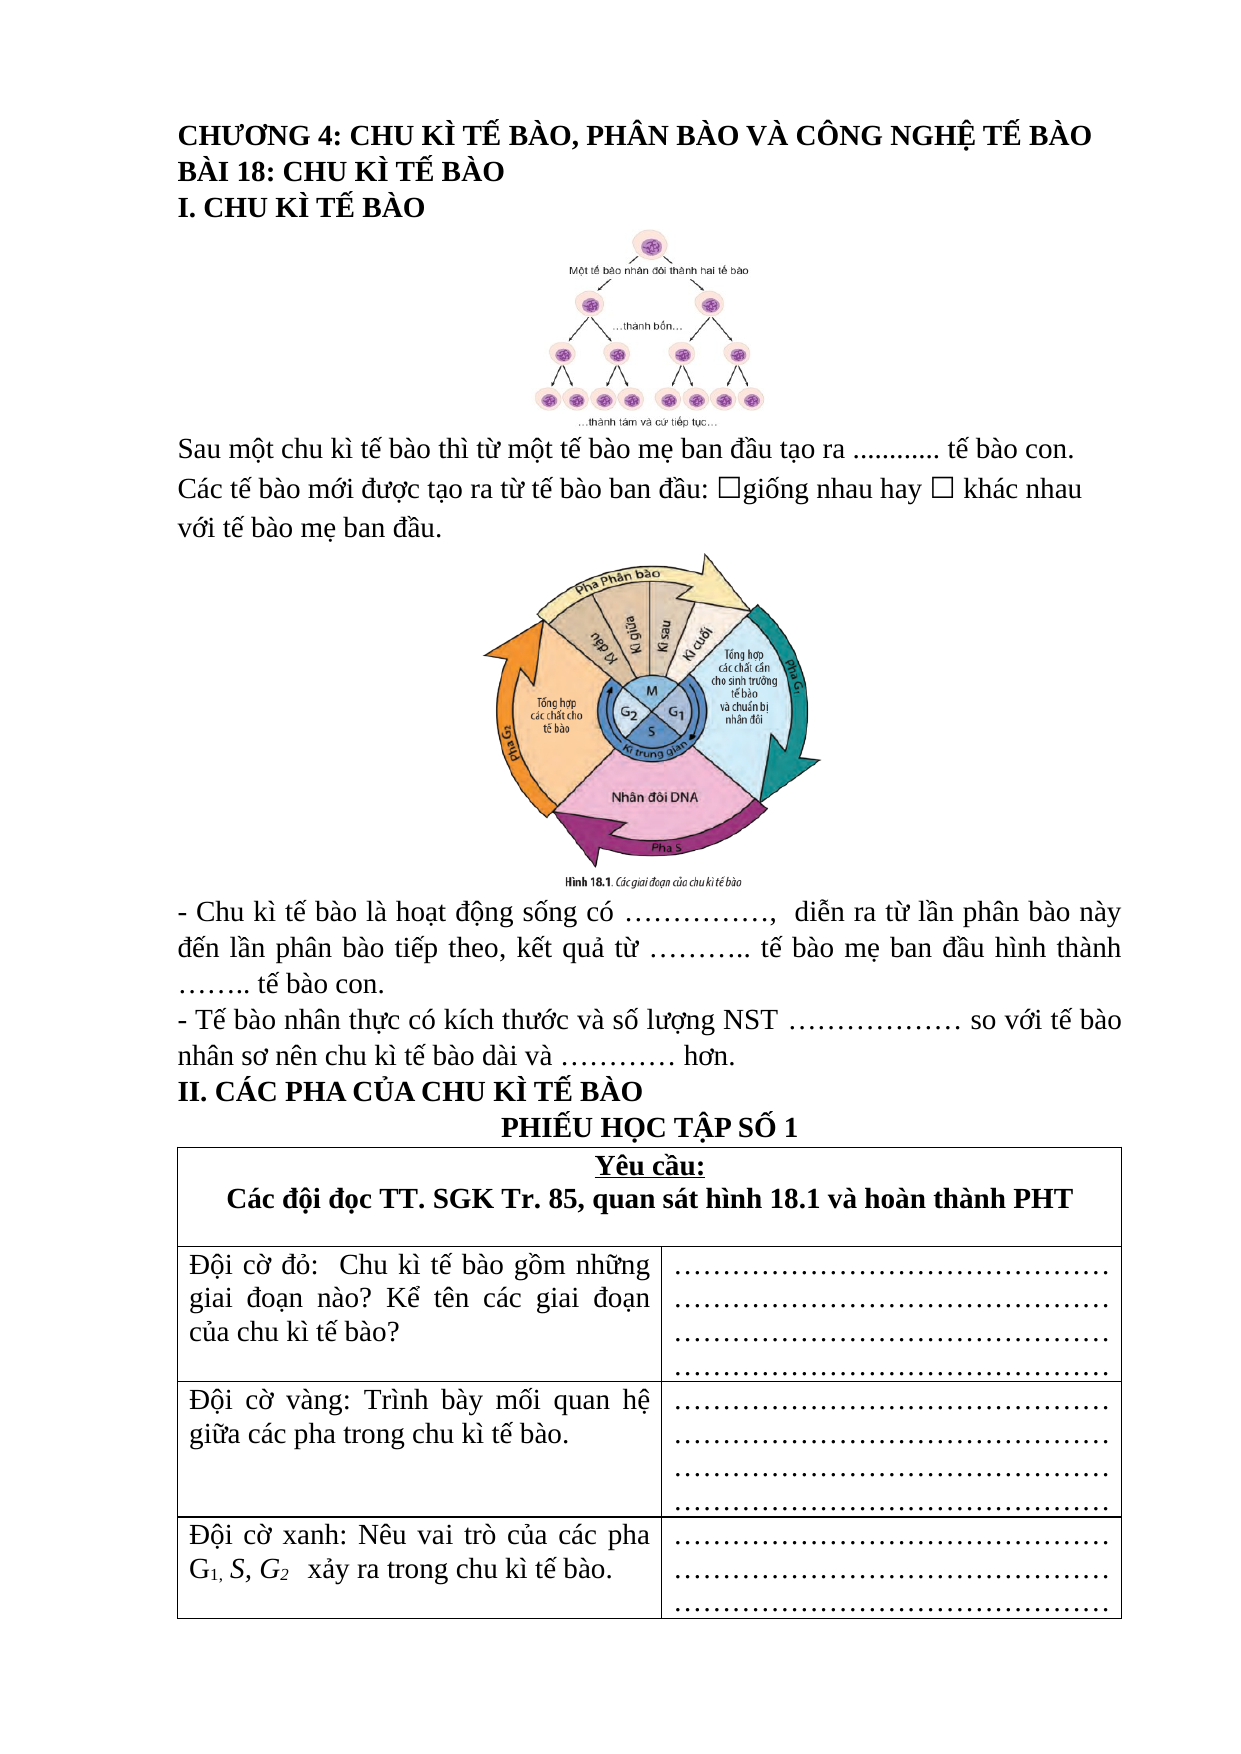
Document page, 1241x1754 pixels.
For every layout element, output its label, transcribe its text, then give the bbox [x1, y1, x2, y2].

table_header Yêu cầu: Các đội đọc TT. SGK Tr. 85, quan sát hình 18.1 và hoàn thành PHT [178, 1148, 1121, 1246]
text Sau một chu kì tế bào thì từ một tế bào mẹ ban đầu tạo ra ............ tế bào con. [177, 432, 1122, 465]
picture [529, 226, 770, 430]
picture [471, 546, 828, 892]
table_cell Đội cờ đỏ: Chu kì tế bào gồm những giai đoạn nào? Kể tên các giai đoạn của chu kì tế bào? [178, 1247, 661, 1381]
table_cell ……………………………………… ……………………………………… ……………………………………… ……………………………………… [662, 1247, 1121, 1381]
text I. CHU KÌ TẾ BÀO [177, 190, 1122, 224]
text II. CÁC PHA CỦA CHU KÌ TẾ BÀO [177, 1074, 1122, 1108]
text Các tế bào mới được tạo ra từ tế bào ban đầu: ☐giống nhau hay ☐ khác nhau với tế bào mẹ ban đầu. [177, 468, 1122, 543]
table_cell Đội cờ vàng: Trình bày mối quan hệ giữa các pha trong chu kì tế bào. [178, 1382, 661, 1516]
text CHƯƠNG 4: CHU KÌ TẾ BÀO, PHÂN BÀO VÀ CÔNG NGHỆ TẾ BÀO [177, 118, 1122, 152]
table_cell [662, 1382, 1121, 1516]
text BÀI 18: CHU KÌ TẾ BÀO [177, 154, 1122, 188]
text - Chu kì tế bào là hoạt động sống có ……………, diễn ra từ lần phân bào này đến lần phân bào tiếp theo, kết quả từ ……….. tế bào mẹ ban đầu hình thành …….. tế bào con. [177, 894, 1122, 999]
text - Tế bào nhân thực có kích thước và số lượng NST ……………… so với tế bào nhân sơ nên chu kì tế bào dài và ………… hơn. [177, 1002, 1122, 1072]
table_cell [662, 1518, 1121, 1618]
text PHIẾU HỌC TẬP SỐ 1 [177, 1111, 1122, 1144]
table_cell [178, 1518, 661, 1618]
